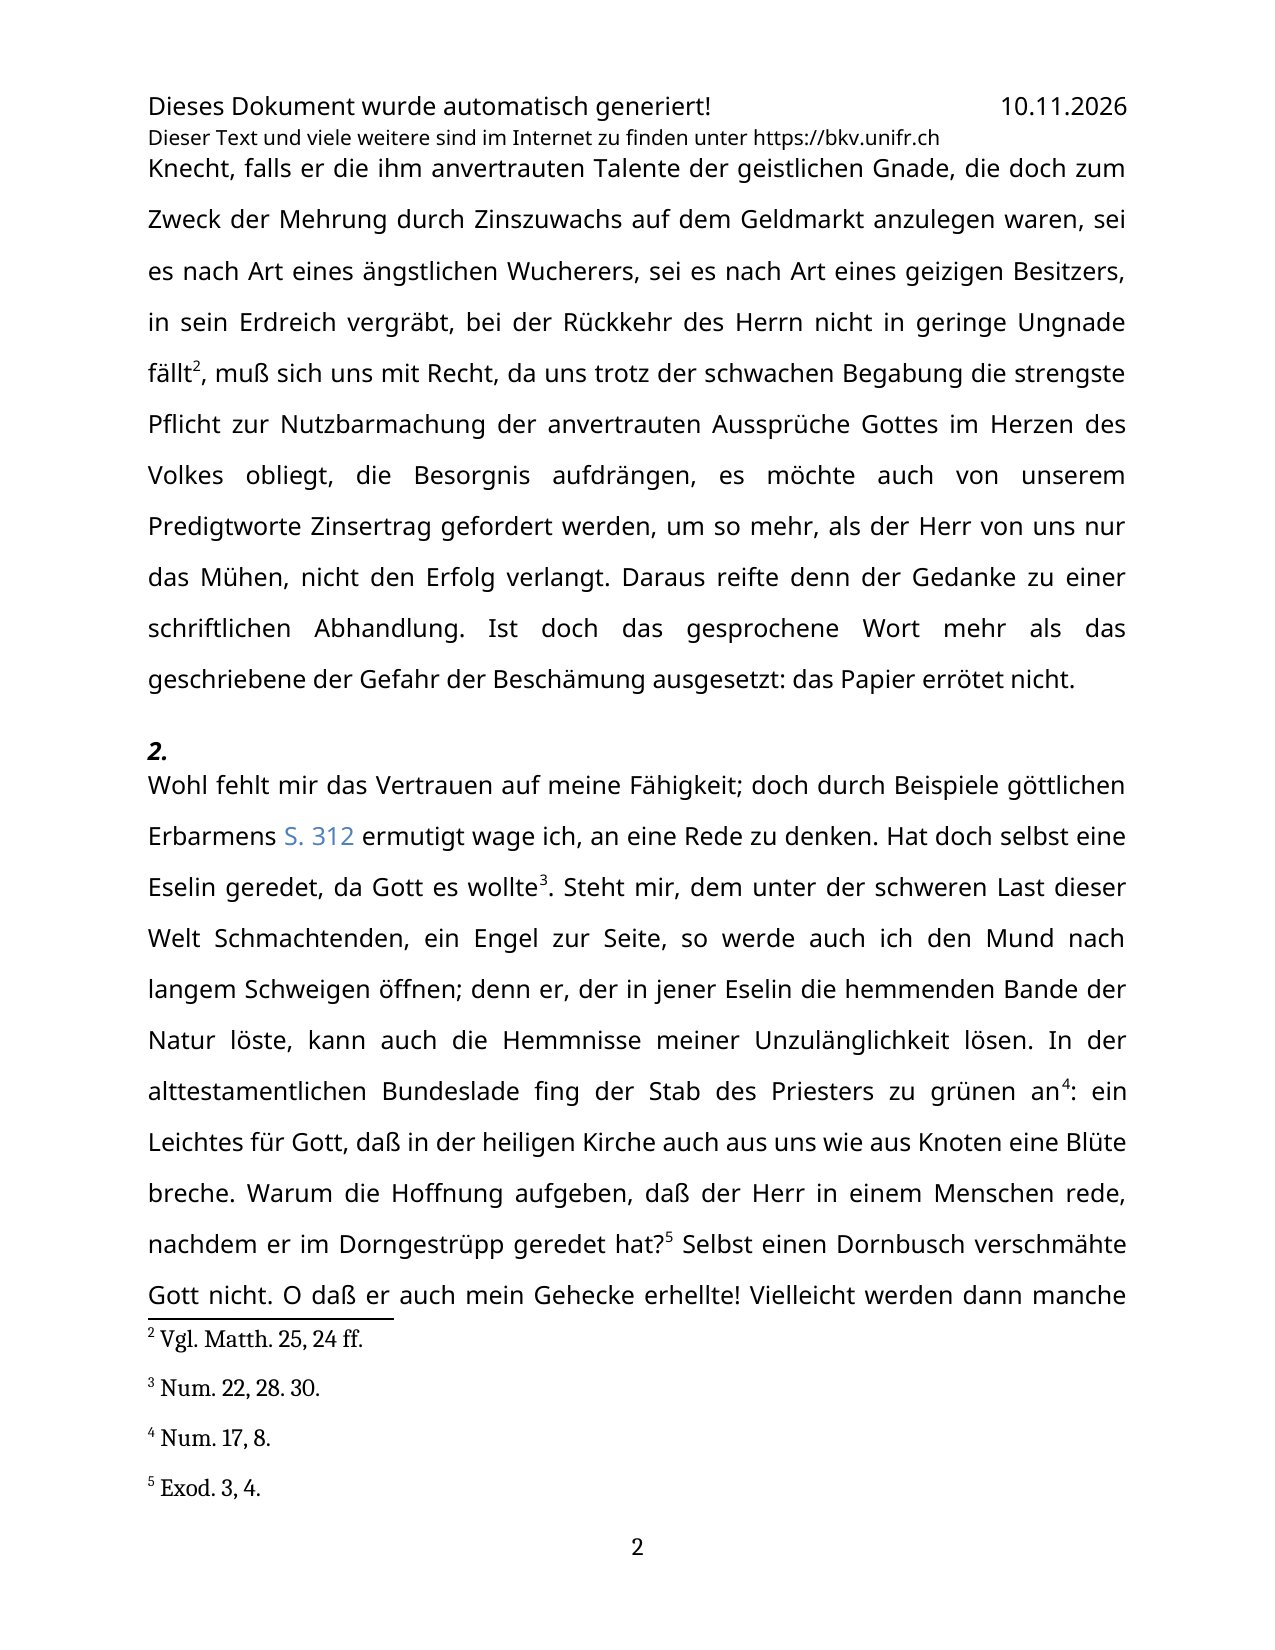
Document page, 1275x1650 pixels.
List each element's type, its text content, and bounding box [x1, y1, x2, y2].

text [148, 767, 1127, 1312]
subtitle 2. [148, 733, 1127, 767]
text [148, 151, 1127, 696]
